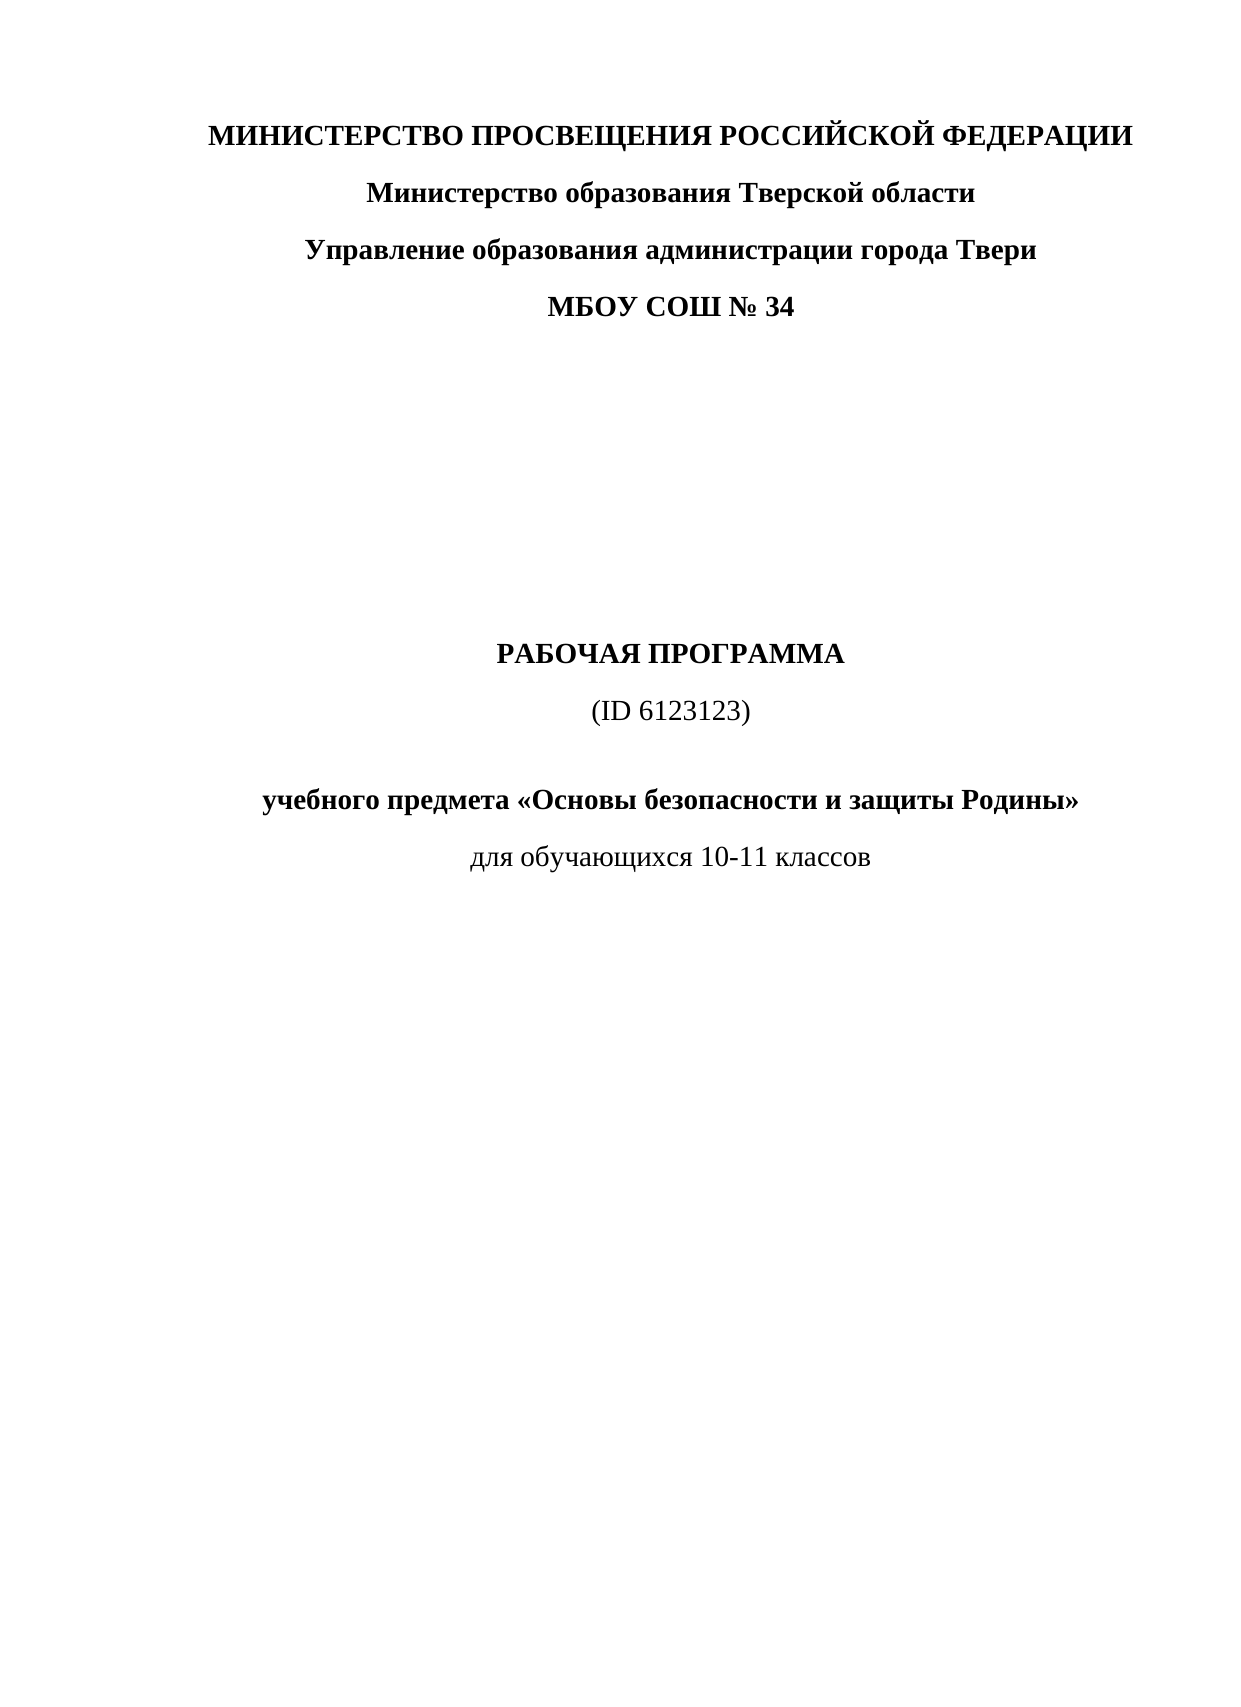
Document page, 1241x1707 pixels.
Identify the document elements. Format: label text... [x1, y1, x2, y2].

text МИНИСТЕРСТВО ПРОСВЕЩЕНИЯ РОССИЙСКОЙ ФЕДЕРАЦИИ [190, 118, 1152, 152]
text (ID 6123123) [190, 693, 1152, 726]
text Управление образования администрации города Твери [190, 232, 1152, 266]
text Министерство образования Тверской области [190, 175, 1152, 209]
text для обучающихся 10-11 классов [190, 839, 1152, 872]
text учебного предмета «Основы безопасности и защиты Родины» [190, 782, 1152, 815]
text МБОУ СОШ № 34 [190, 289, 1152, 323]
text РАБОЧАЯ ПРОГРАММА [190, 636, 1152, 669]
